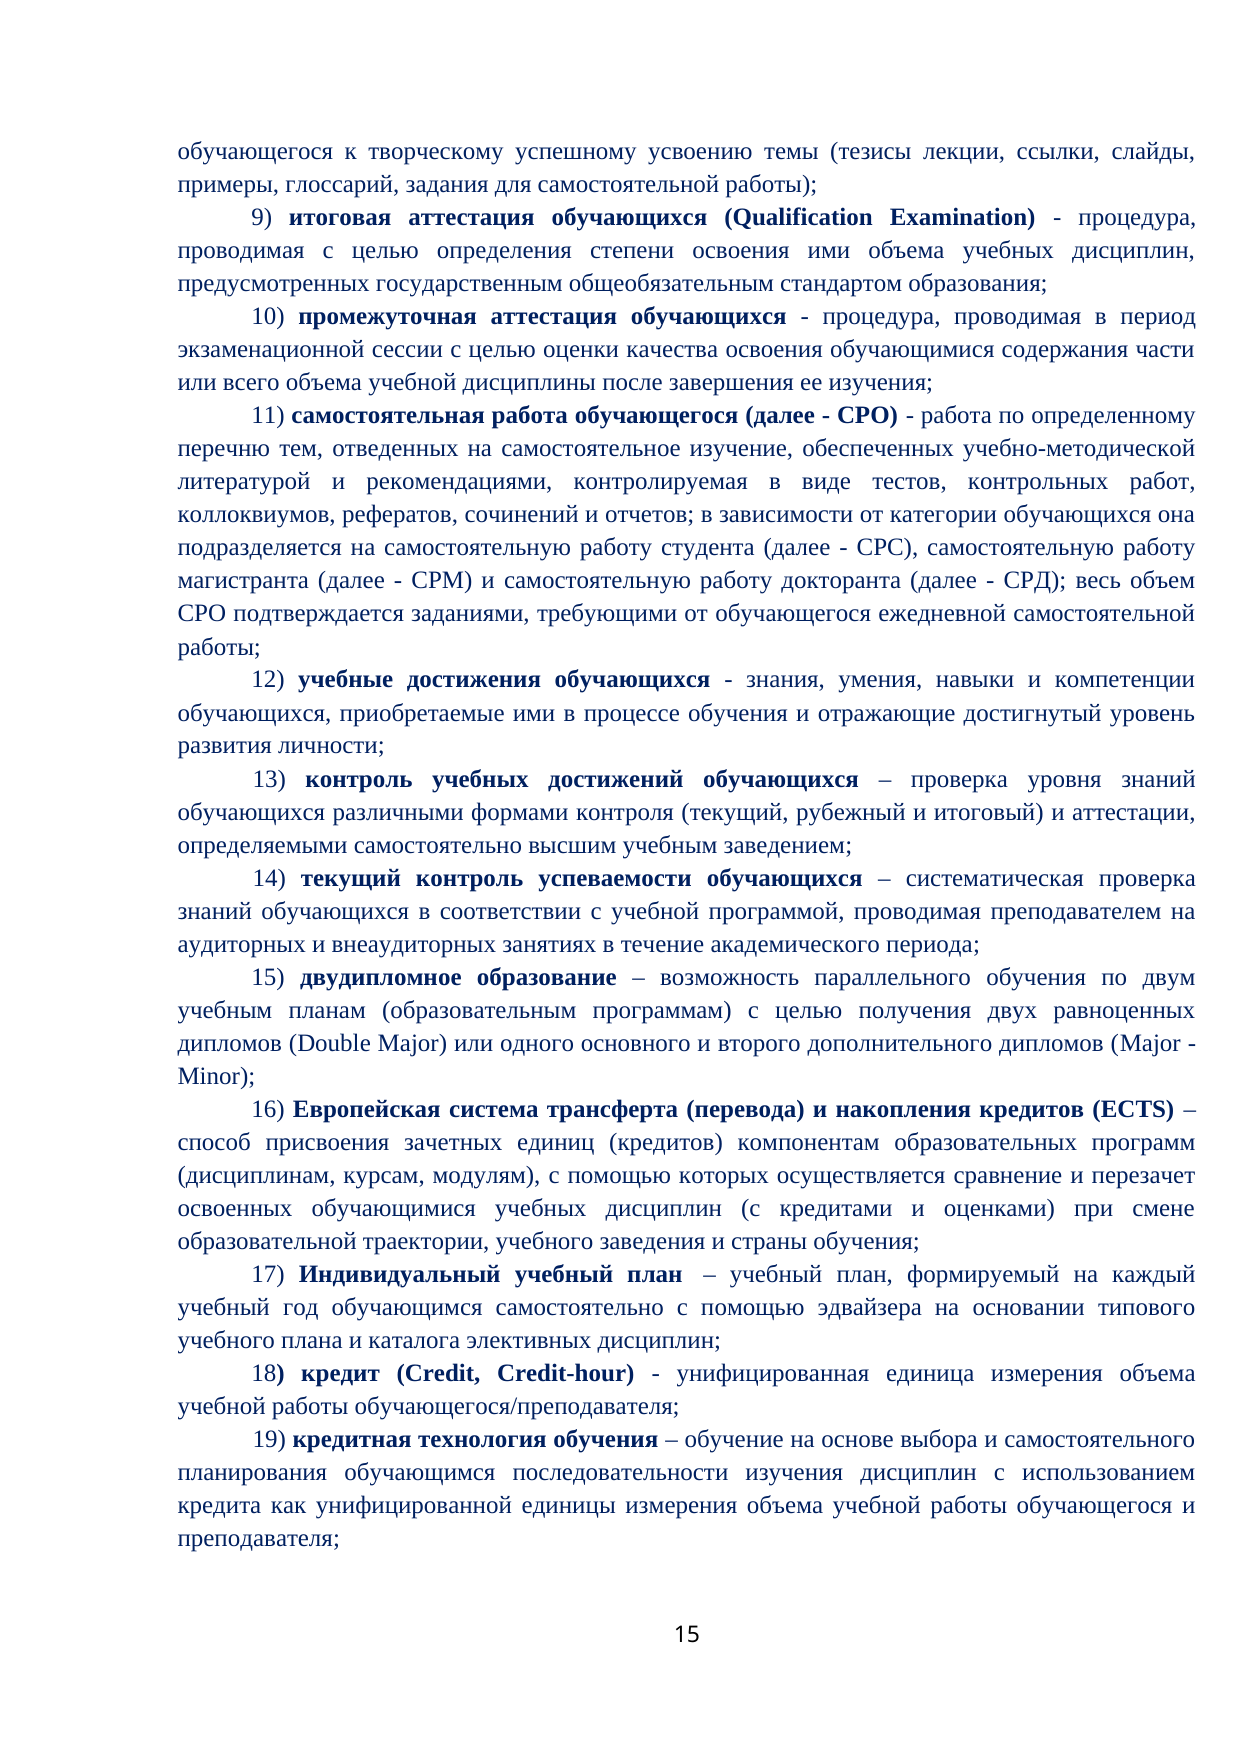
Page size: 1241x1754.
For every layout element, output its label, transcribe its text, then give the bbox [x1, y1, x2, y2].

text 13) контроль учебных достижений обучающихся – проверка уровня знаний обучающихся различными формами контроля (текущий, рубежный и итоговый) и аттестации, определяемыми самостоятельно высшим учебным заведением; [177, 764, 1196, 858]
text 14) текущий контроль успеваемости обучающихся – систематическая проверка знаний обучающихся в соответствии с учебной программой, проводимая преподавателем на аудиторных и внеаудиторных занятиях в течение академического периода; [177, 863, 1196, 957]
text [177, 136, 1196, 198]
text 9) итоговая аттестация обучающихся (Qualification Examination) - процедура, проводимая с целью определения степени освоения ими объема учебных дисциплин, предусмотренных государственным общеобязательным стандартом образования; [177, 202, 1196, 297]
text 12) учебные достижения обучающихся - знания, умения, навыки и компетенции обучающихся, приобретаемые ими в процессе обучения и отражающие достигнутый уровень развития личности; [177, 664, 1196, 759]
text 15) двудипломное образование – возможность параллельного обучения по двум учебным планам (образовательным программам) с целью получения двух равноценных дипломов (Double Major) или одного основного и второго дополнительного дипломов (Major - Minor); [177, 962, 1196, 1089]
text 17) Индивидуальный учебный план – учебный план, формируемый на каждый учебный год обучающимся самостоятельно с помощью эдвайзера на основании типового учебного плана и каталога элективных дисциплин; [177, 1259, 1196, 1354]
text 11) самостоятельная работа обучающегося (далее - СРО) - работа по определенному перечню тем, отведенных на самостоятельное изучение, обеспеченных учебно-методической литературой и рекомендациями, контролируемая в виде тестов, контрольных работ, коллоквиумов, рефератов, сочинений и отчетов; в зависимости от категории обучающихся она подразделяется на самостоятельную работу студента (далее - СРС), самостоятельную работу магистранта (далее - СРМ) и самостоятельную работу докторанта (далее - СРД); весь объем СРО подтверждается заданиями, требующими от обучающегося ежедневной самостоятельной работы; [177, 400, 1196, 660]
text 16) Европейская система трансферта (перевода) и накопления кредитов (ECTS) – способ присвоения зачетных единиц (кредитов) компонентам образовательных программ (дисциплинам, курсам, модулям), с помощью которых осуществляется сравнение и перезачет освоенных обучающимися учебных дисциплин (с кредитами и оценками) при смене образовательной траектории, учебного заведения и страны обучения; [177, 1094, 1196, 1255]
text 18) кредит (Credit, Credit-hour) - унифицированная единица измерения объема учебной работы обучающегося/преподавателя; [177, 1358, 1196, 1420]
text 19) кредитная технология обучения – обучение на основе выбора и самостоятельного планирования обучающимся последовательности изучения дисциплин с использованием кредита как унифицированной единицы измерения объема учебной работы обучающегося и преподавателя; [177, 1424, 1196, 1552]
text 10) промежуточная аттестация обучающихся - процедура, проводимая в период экзаменационной сессии с целью оценки качества освоения обучающимися содержания части или всего объема учебной дисциплины после завершения ее изучения; [177, 301, 1196, 396]
